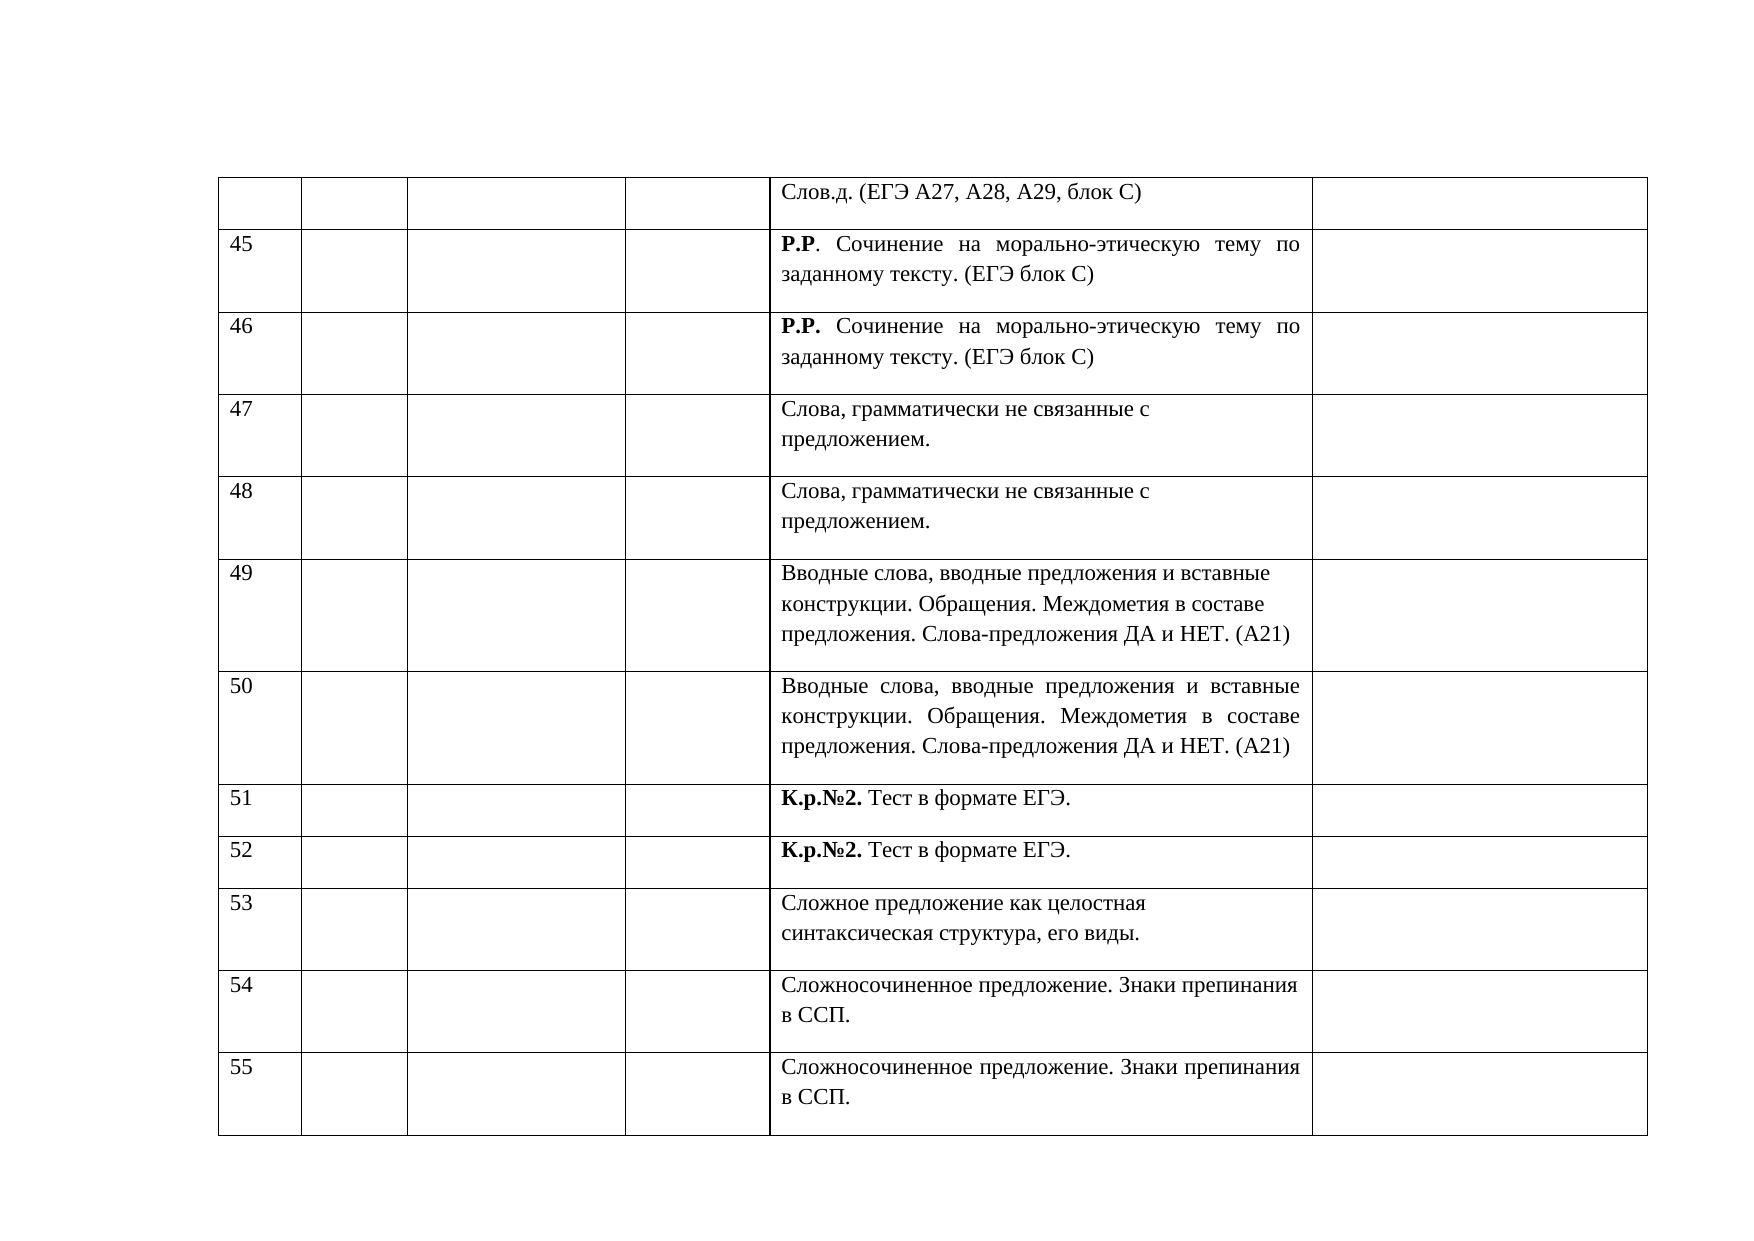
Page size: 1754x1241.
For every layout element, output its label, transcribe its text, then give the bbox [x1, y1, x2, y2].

table_cell [302, 560, 407, 671]
table_cell [302, 230, 407, 312]
table_cell Слова, грамматически не связанные с предложением. [771, 395, 1312, 476]
table_cell [408, 672, 625, 783]
table_cell [302, 477, 407, 558]
table_cell [408, 971, 625, 1052]
table_cell 53 [219, 889, 301, 970]
table_cell [626, 1053, 769, 1134]
table_cell [302, 395, 407, 476]
table_cell [1313, 672, 1647, 783]
table_cell 55 [219, 1053, 301, 1134]
table_cell [626, 230, 769, 312]
table_cell [1313, 889, 1647, 970]
table_cell [408, 313, 625, 394]
table_cell [408, 889, 625, 970]
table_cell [771, 178, 1312, 229]
table_cell Сложное предложение как целостная синтаксическая структура, его виды. [771, 889, 1312, 970]
table_cell [626, 313, 769, 394]
table_cell [1313, 1053, 1647, 1134]
table_cell [626, 178, 769, 229]
table_cell [302, 1053, 407, 1134]
table_cell [626, 971, 769, 1052]
table_cell [626, 477, 769, 558]
table_cell 51 [219, 785, 301, 836]
table_cell [302, 971, 407, 1052]
table_cell [1313, 395, 1647, 476]
table_cell К.р.№2. Тест в формате ЕГЭ. [771, 785, 1312, 836]
table_cell К.р.№2. Тест в формате ЕГЭ. [771, 837, 1312, 888]
table_cell 44 [219, 178, 301, 229]
table_cell [1313, 837, 1647, 888]
table_cell [1313, 560, 1647, 671]
table_cell Сложносочиненное предложение. Знаки препинания в ССП. [771, 1053, 1312, 1134]
table_cell [408, 477, 625, 558]
table_cell [302, 785, 407, 836]
table_cell 49 [219, 560, 301, 671]
table_cell Слова, грамматически не связанные с предложением. [771, 477, 1312, 558]
table_cell [626, 785, 769, 836]
table_cell [408, 560, 625, 671]
table_cell [408, 178, 625, 229]
table_cell 50 [219, 672, 301, 783]
table_cell [408, 395, 625, 476]
table_cell Р.Р. Сочинение на морально-этическую тему по заданному тексту. (ЕГЭ блок С) [771, 313, 1312, 394]
table_cell 45 [219, 230, 301, 312]
table_cell [1313, 313, 1647, 394]
table_cell [626, 672, 769, 783]
table_cell [408, 785, 625, 836]
table_cell [302, 889, 407, 970]
table_cell [408, 837, 625, 888]
table_cell 47 [219, 395, 301, 476]
table_cell [1313, 477, 1647, 558]
table_cell [626, 837, 769, 888]
table_cell [626, 395, 769, 476]
table_cell [302, 837, 407, 888]
table_cell [1313, 785, 1647, 836]
table_cell [302, 178, 407, 229]
table_cell [626, 889, 769, 970]
table_cell 54 [219, 971, 301, 1052]
table_cell Вводные слова, вводные предложения и вставные конструкции. Обращения. Междометия в составе предложения. Слова-предложения ДА и НЕТ. (А21) [771, 560, 1312, 671]
table_cell [302, 313, 407, 394]
table_cell 52 [219, 837, 301, 888]
table_cell Вводные слова, вводные предложения и вставные конструкции. Обращения. Междометия в составе предложения. Слова-предложения ДА и НЕТ. (А21) [771, 672, 1312, 783]
table_cell 48 [219, 477, 301, 558]
table_cell [1313, 178, 1647, 229]
table_cell [408, 1053, 625, 1134]
table_cell Сложносочиненное предложение. Знаки препинания в ССП. [771, 971, 1312, 1052]
table_cell [626, 560, 769, 671]
table_cell [302, 672, 407, 783]
table_cell 46 [219, 313, 301, 394]
table_cell Р.Р. Сочинение на морально-этическую тему по заданному тексту. (ЕГЭ блок С) [771, 230, 1312, 312]
table_cell [1313, 971, 1647, 1052]
table_cell [1313, 230, 1647, 312]
table_cell [408, 230, 625, 312]
